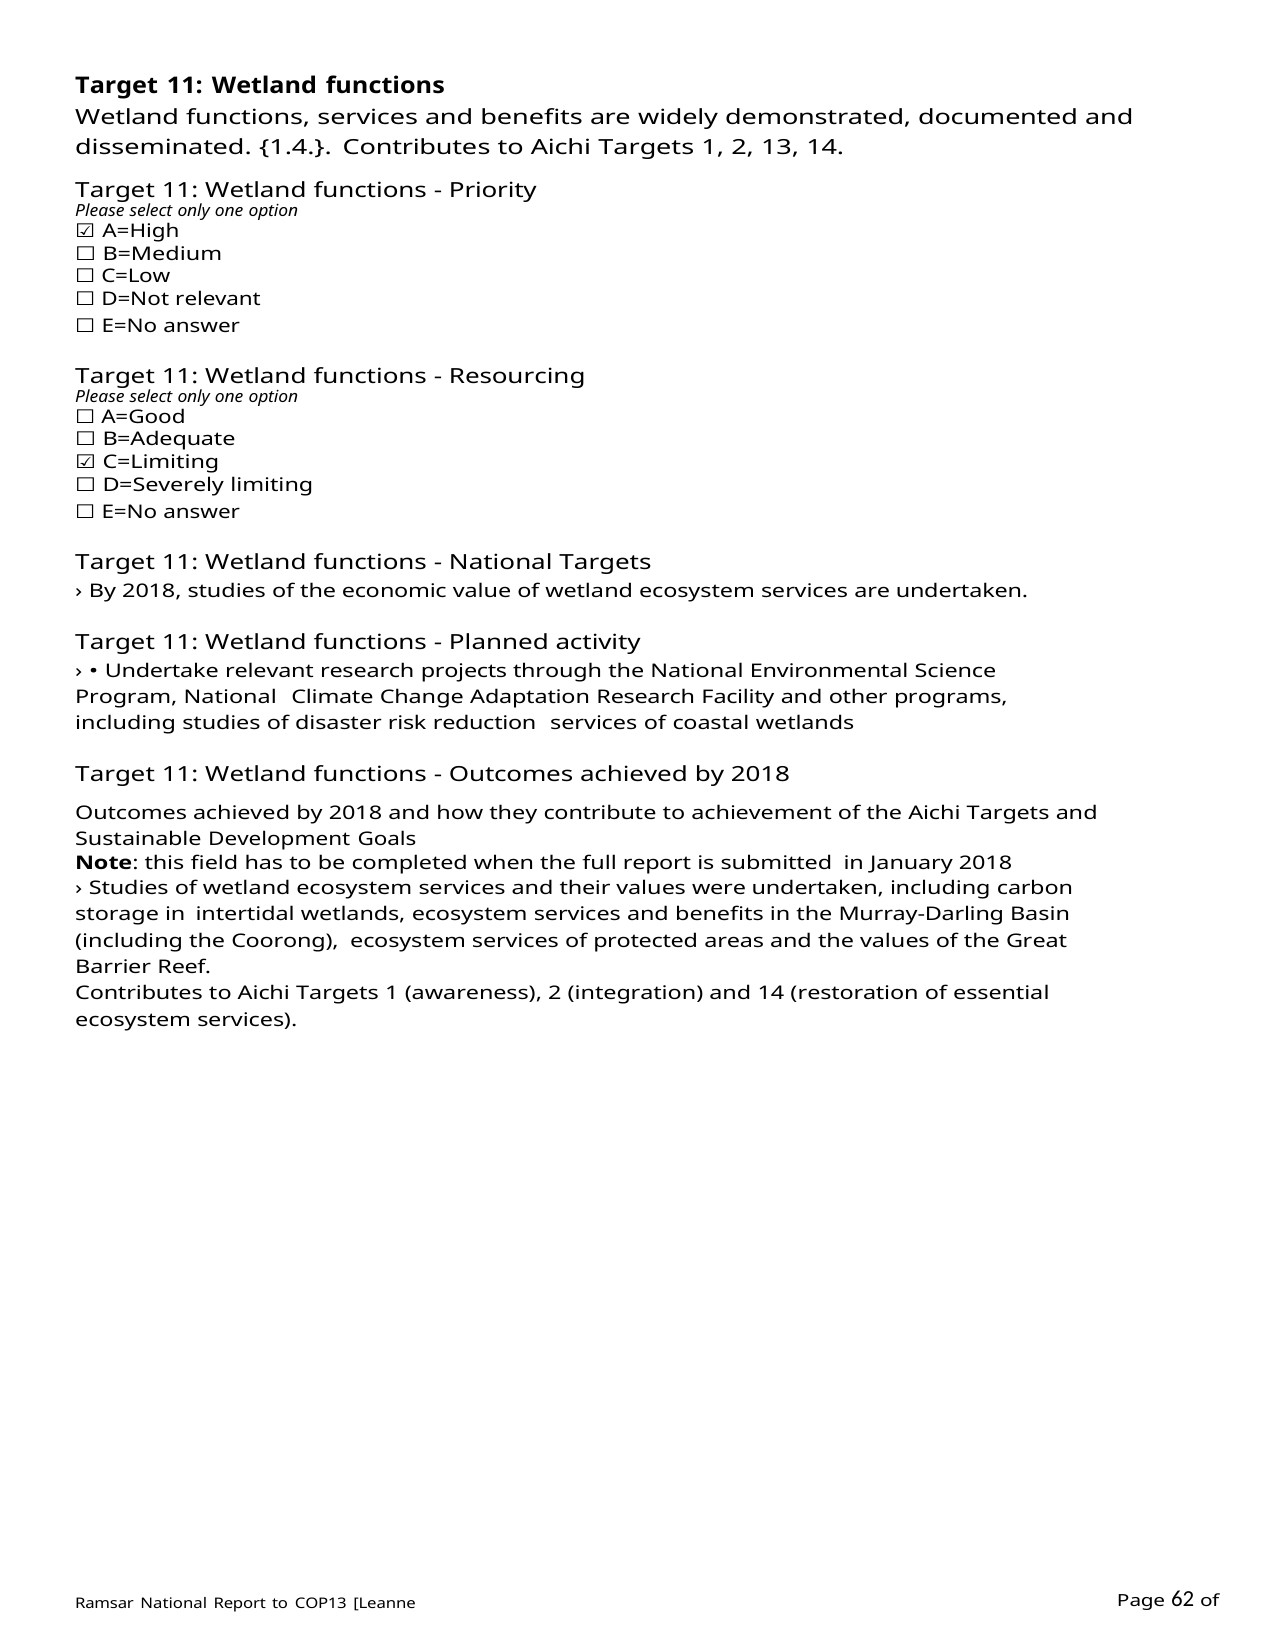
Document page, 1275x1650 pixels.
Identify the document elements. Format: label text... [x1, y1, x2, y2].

text ☐ A=Good [75, 406, 1254, 428]
text › • Undertake relevant research projects through the National Environmental Science Program, National Climate Change Adaptation Research Facility and other programs, including studies of disaster risk reduction services of coastal wetlands [75, 657, 1099, 735]
text ☐ D=Not relevant [75, 287, 1254, 309]
text Contributes to Aichi Targets 1 (awareness), 2 (integration) and 14 (restoration of essential ecosystem services). [75, 979, 1099, 1032]
text Please select only one option [75, 205, 1254, 220]
subtitle Target 11: Wetland functions - National Targets [75, 547, 1254, 576]
text ☑ C=Limiting [75, 450, 1254, 473]
text Note: this field has to be completed when the full report is submitted in January 2018 [75, 852, 1254, 874]
text ☐ B=Adequate [75, 428, 1254, 450]
subtitle Target 11: Wetland functions - Planned activity [75, 627, 1254, 656]
text Target 11: Wetland functions - Priority [75, 176, 1254, 204]
subtitle Wetland functions, services and benefits are widely demonstrated, documented and disseminated. {1.4.}. Contributes to Aichi Targets 1, 2, 13, 14. [75, 102, 1188, 160]
text ☑ A=High [75, 220, 1254, 242]
subtitle Target 11: Wetland functions [75, 69, 1254, 101]
text Outcomes achieved by 2018 and how they contribute to achievement of the Aichi Targets and Sustainable Development Goals [75, 800, 1099, 851]
subtitle Target 11: Wetland functions - Resourcing [75, 362, 1254, 390]
text ☐ D=Severely limiting [75, 473, 1254, 496]
text › Studies of wetland ecosystem services and their values were undertaken, including carbon storage in intertidal wetlands, ecosystem services and benefits in the Murray-Darling Basin (including the Coorong), ecosystem services of protected areas and the values of the Great Barrier Reef. [75, 874, 1099, 979]
text ☐ B=Medium [75, 242, 1254, 265]
text ☐ C=Low [75, 265, 1254, 287]
text Please select only one option [75, 391, 1254, 406]
text ☐ E=No answer [75, 309, 1254, 338]
text ☐ E=No answer [75, 496, 1254, 524]
text › By 2018, studies of the economic value of wetland ecosystem services are undertaken. [75, 577, 1254, 603]
subtitle Target 11: Wetland functions - Outcomes achieved by 2018 [75, 759, 1254, 788]
